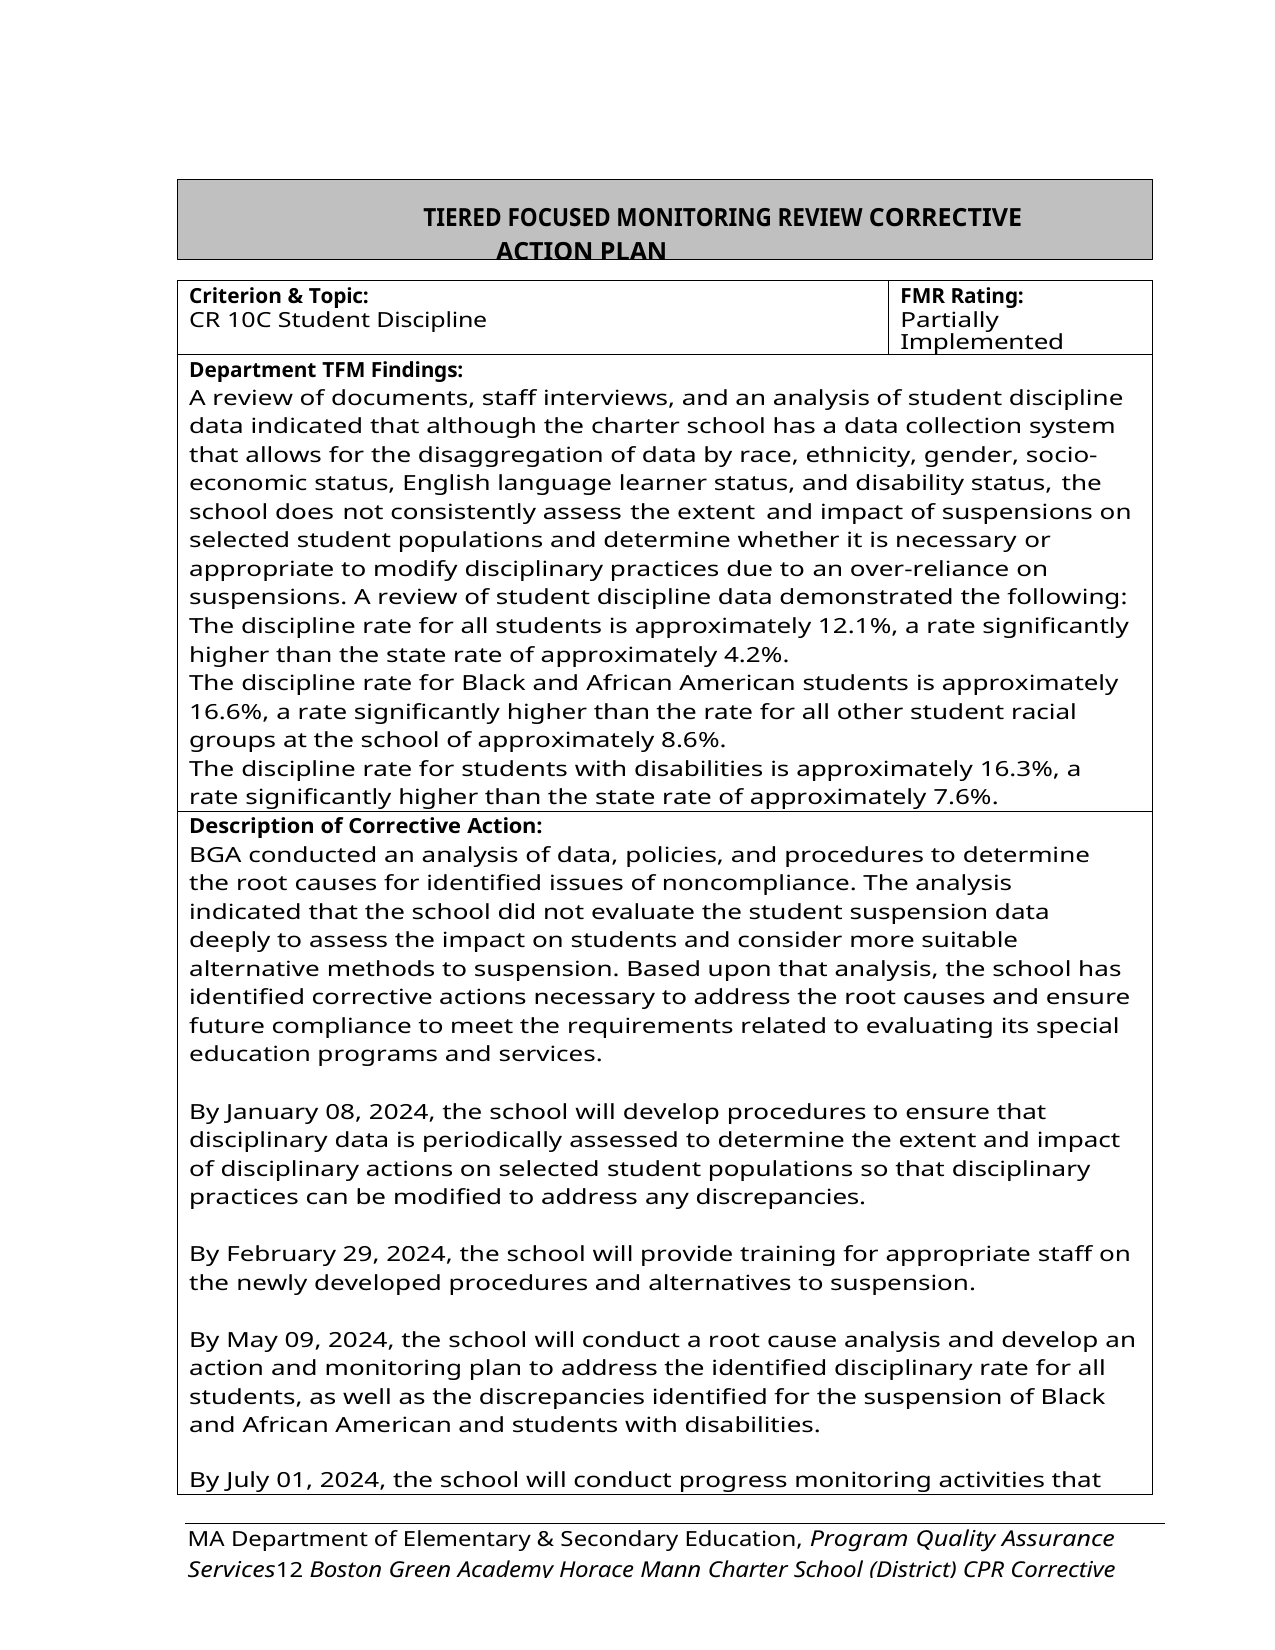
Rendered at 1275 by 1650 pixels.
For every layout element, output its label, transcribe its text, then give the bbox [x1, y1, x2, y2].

table_cell Department TFM Findings: A review of documents, staff interviews, and an analysis of student discipline data indicated that although the charter school has a data collection system that allows for the disaggregation of data by race, ethnicity, gender, socio-economic status, English language learner status, and disability status, the school does not consistently assess the extent and impact of suspensions on selected student populations and determine whether it is necessary or appropriate to modify disciplinary practices due to an over-reliance on suspensions. A review of student discipline data demonstrated the following: The discipline rate for all students is approximately 12.1%, a rate significantly higher than the state rate of approximately 4.2%. The discipline rate for Black and African American students is approximately 16.6%, a rate significantly higher than the rate for all other student racial groups at the school of approximately 8.6%. The discipline rate for students with disabilities is approximately 16.3%, a rate significantly higher than the state rate of approximately 7.6%. [178, 355, 1152, 811]
table_header FMR Rating: Partially Implemented [889, 281, 1152, 354]
table_header Criterion & Topic: CR 10C Student Discipline [178, 281, 888, 354]
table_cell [178, 812, 1152, 1494]
